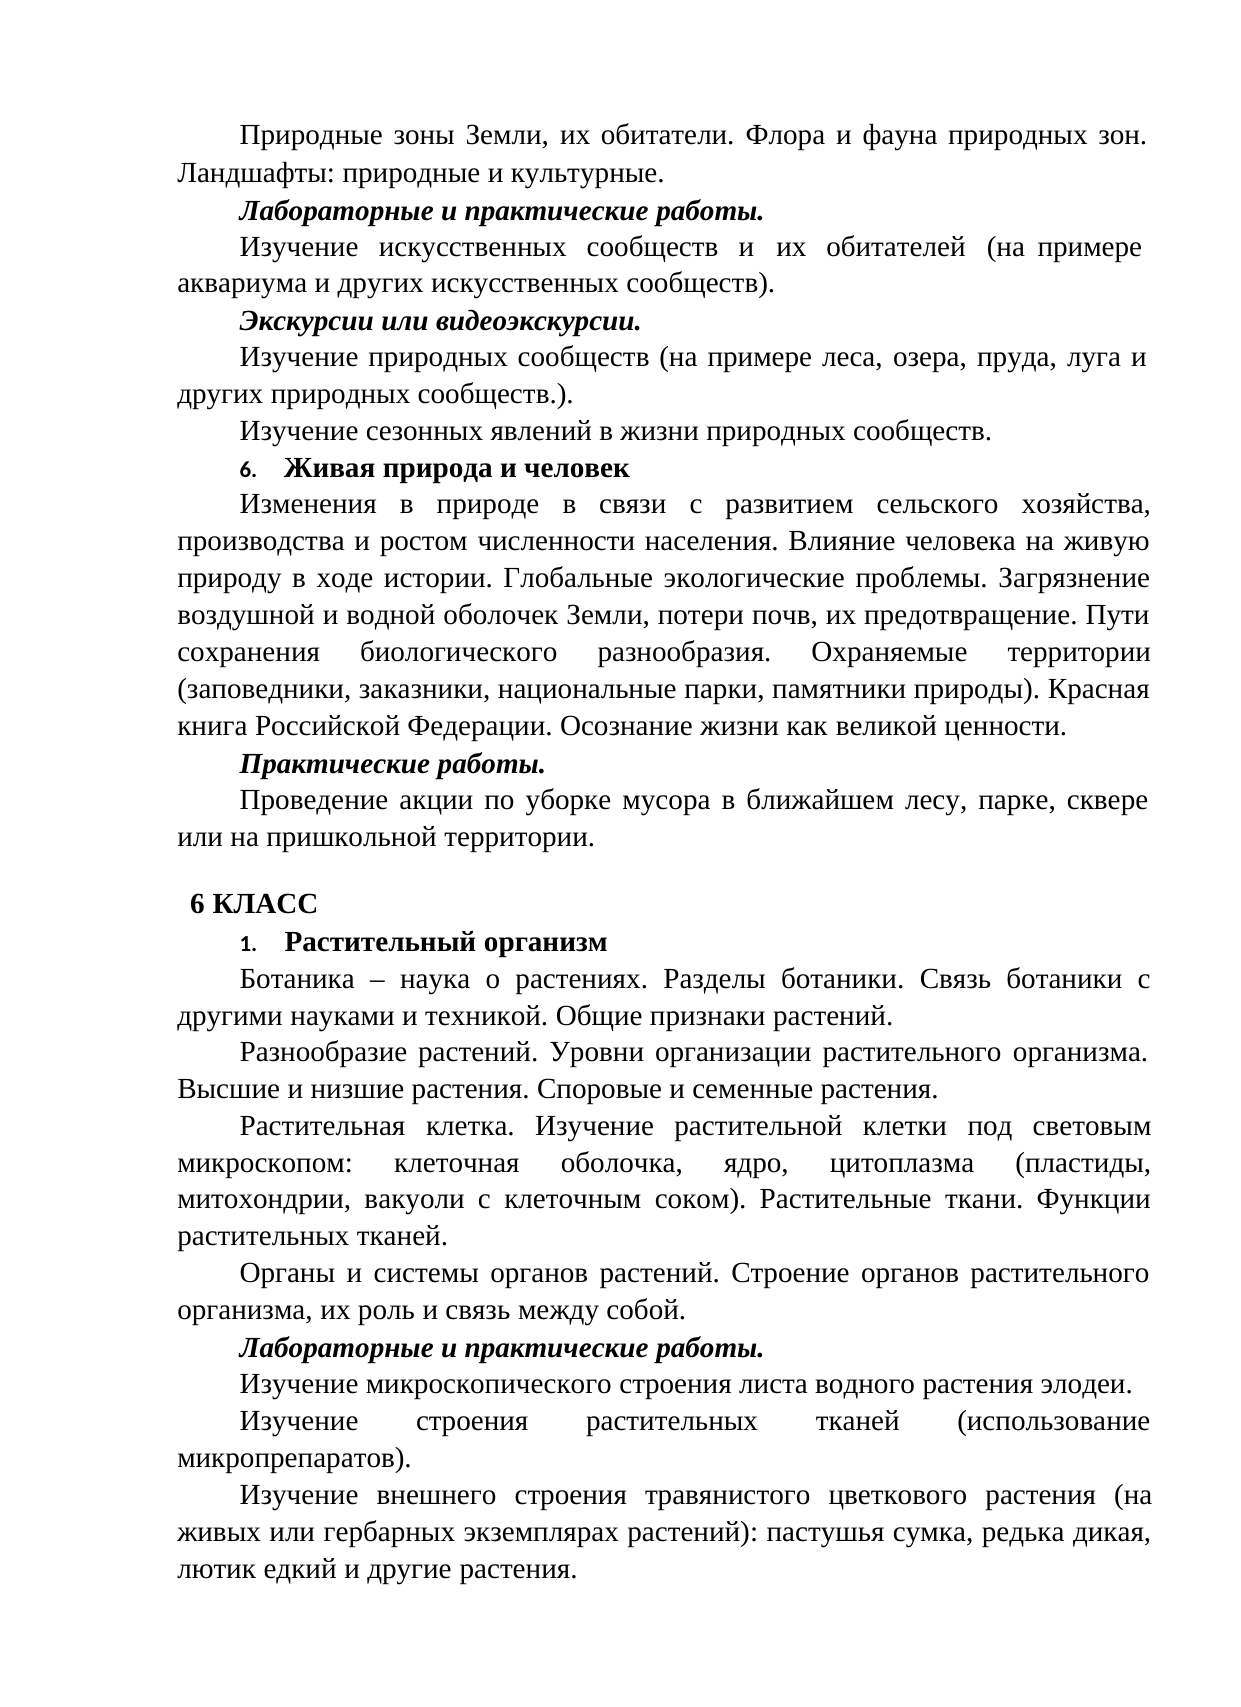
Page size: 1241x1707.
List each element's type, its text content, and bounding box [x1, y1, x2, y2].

text Проведение акции по уборке мусора в ближайшем лесу, парке, сквере или на пришкольной территории. [177, 782, 1150, 853]
text Природные зоны Земли, их обитатели. Флора и фауна природных зон. [239, 117, 1163, 151]
text Органы и системы органов растений. Строение органов растительного организма, их роль и связь между собой. [177, 1256, 1150, 1326]
text Ботаника – наука о растениях. Разделы ботаники. Связь ботаники с другими науками и техникой. Общие признаки растений. [177, 961, 1151, 1031]
text Разнообразие растений. Уровни организации растительного организма. [239, 1034, 1163, 1068]
text Изменения в природе в связи с развитием сельского хозяйства, производства и ростом численности населения. Влияние человека на живую природу в ходе истории. Глобальные экологические проблемы. Загрязнение воздушной и водной оболочек Земли, потери почв, их предотвращение. Пути сохранения биологического разнообразия. Охраняемые территории (заповедники, заказники, национальные парки, памятники природы). Красная книга Российской Федерации. Осознание жизни как великой ценности. [177, 487, 1151, 741]
subtitle Лабораторные и практические работы. [239, 193, 1163, 226]
text Изучение искусственных сообществ и их обитателей (на примере аквариума и других искусственных сообществ). [177, 229, 1151, 299]
text Изучение строения растительных тканей (использование микропрепаратов). [177, 1403, 1150, 1474]
subtitle Экскурсии или видеоэкскурсии. [239, 303, 1163, 336]
subtitle Лабораторные и практические работы. [239, 1331, 1163, 1364]
subtitle Живая природа и человек [239, 450, 1163, 483]
text Изучение природных сообществ (на примере леса, озера, пруда, луга и других природных сообществ.). [177, 339, 1163, 410]
text Изучение микроскопического строения листа водного растения элодеи. [239, 1367, 1163, 1400]
text Растительная клетка. Изучение растительной клетки под световым микроскопом: клеточная оболочка, ядро, цитоплазма (пластиды, митохондрии, вакуоли с клеточным соком). Растительные ткани. Функции растительных тканей. [177, 1108, 1151, 1252]
text Изучение внешнего строения травянистого цветкового растения (на живых или гербарных экземплярах растений): пастушья сумка, редька дикая, лютик едкий и другие растения. [177, 1477, 1152, 1584]
text Высшие и низшие растения. Споровые и семенные растения. [177, 1071, 1163, 1105]
text Ландшафты: природные и культурные. [177, 155, 1163, 189]
subtitle Практические работы. [239, 746, 1163, 780]
text Изучение сезонных явлений в жизни природных сообществ. [239, 413, 1163, 447]
list Растительный организм [239, 924, 1163, 958]
subtitle КЛАСС [190, 886, 1163, 920]
